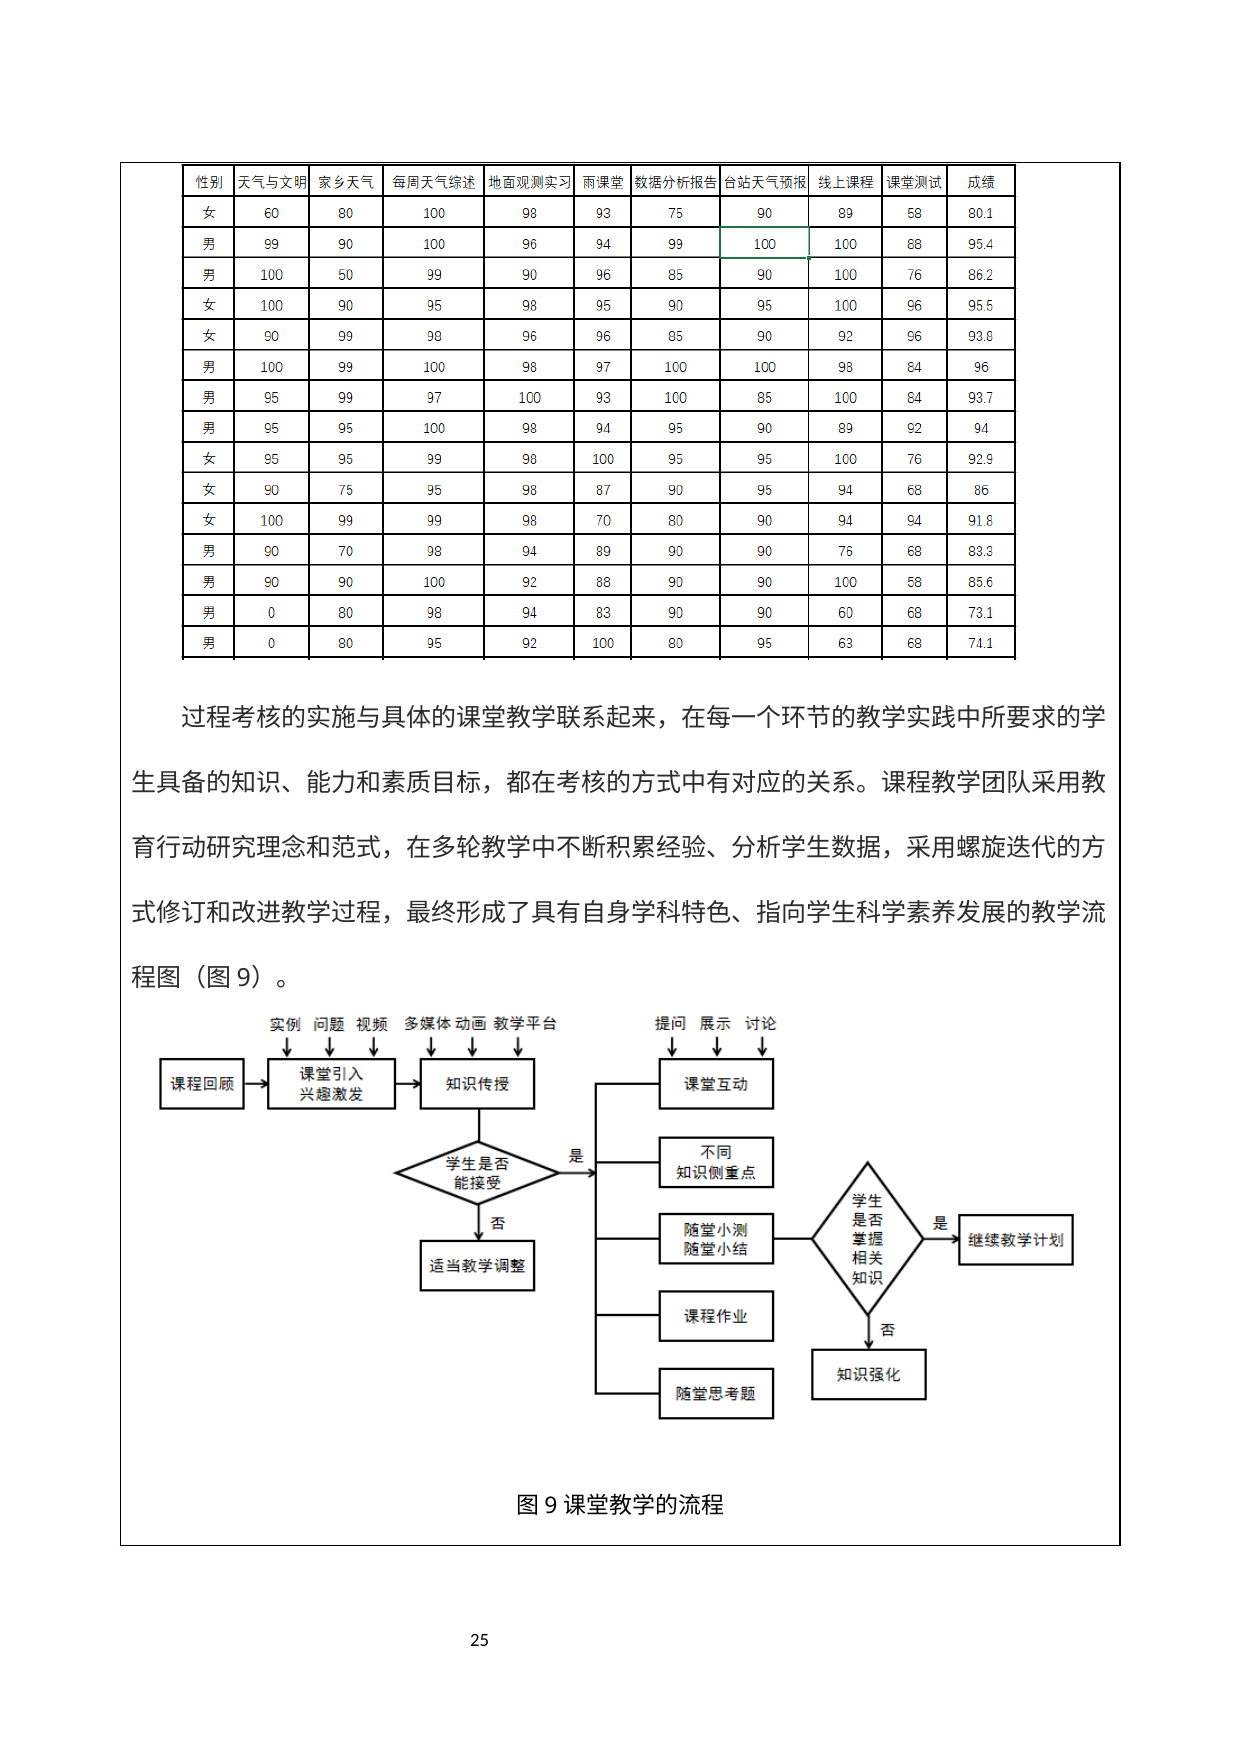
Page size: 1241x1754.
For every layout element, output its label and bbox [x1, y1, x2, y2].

picture [181, 163, 1018, 660]
picture [137, 1008, 1103, 1439]
table_header [121, 163, 1119, 1545]
